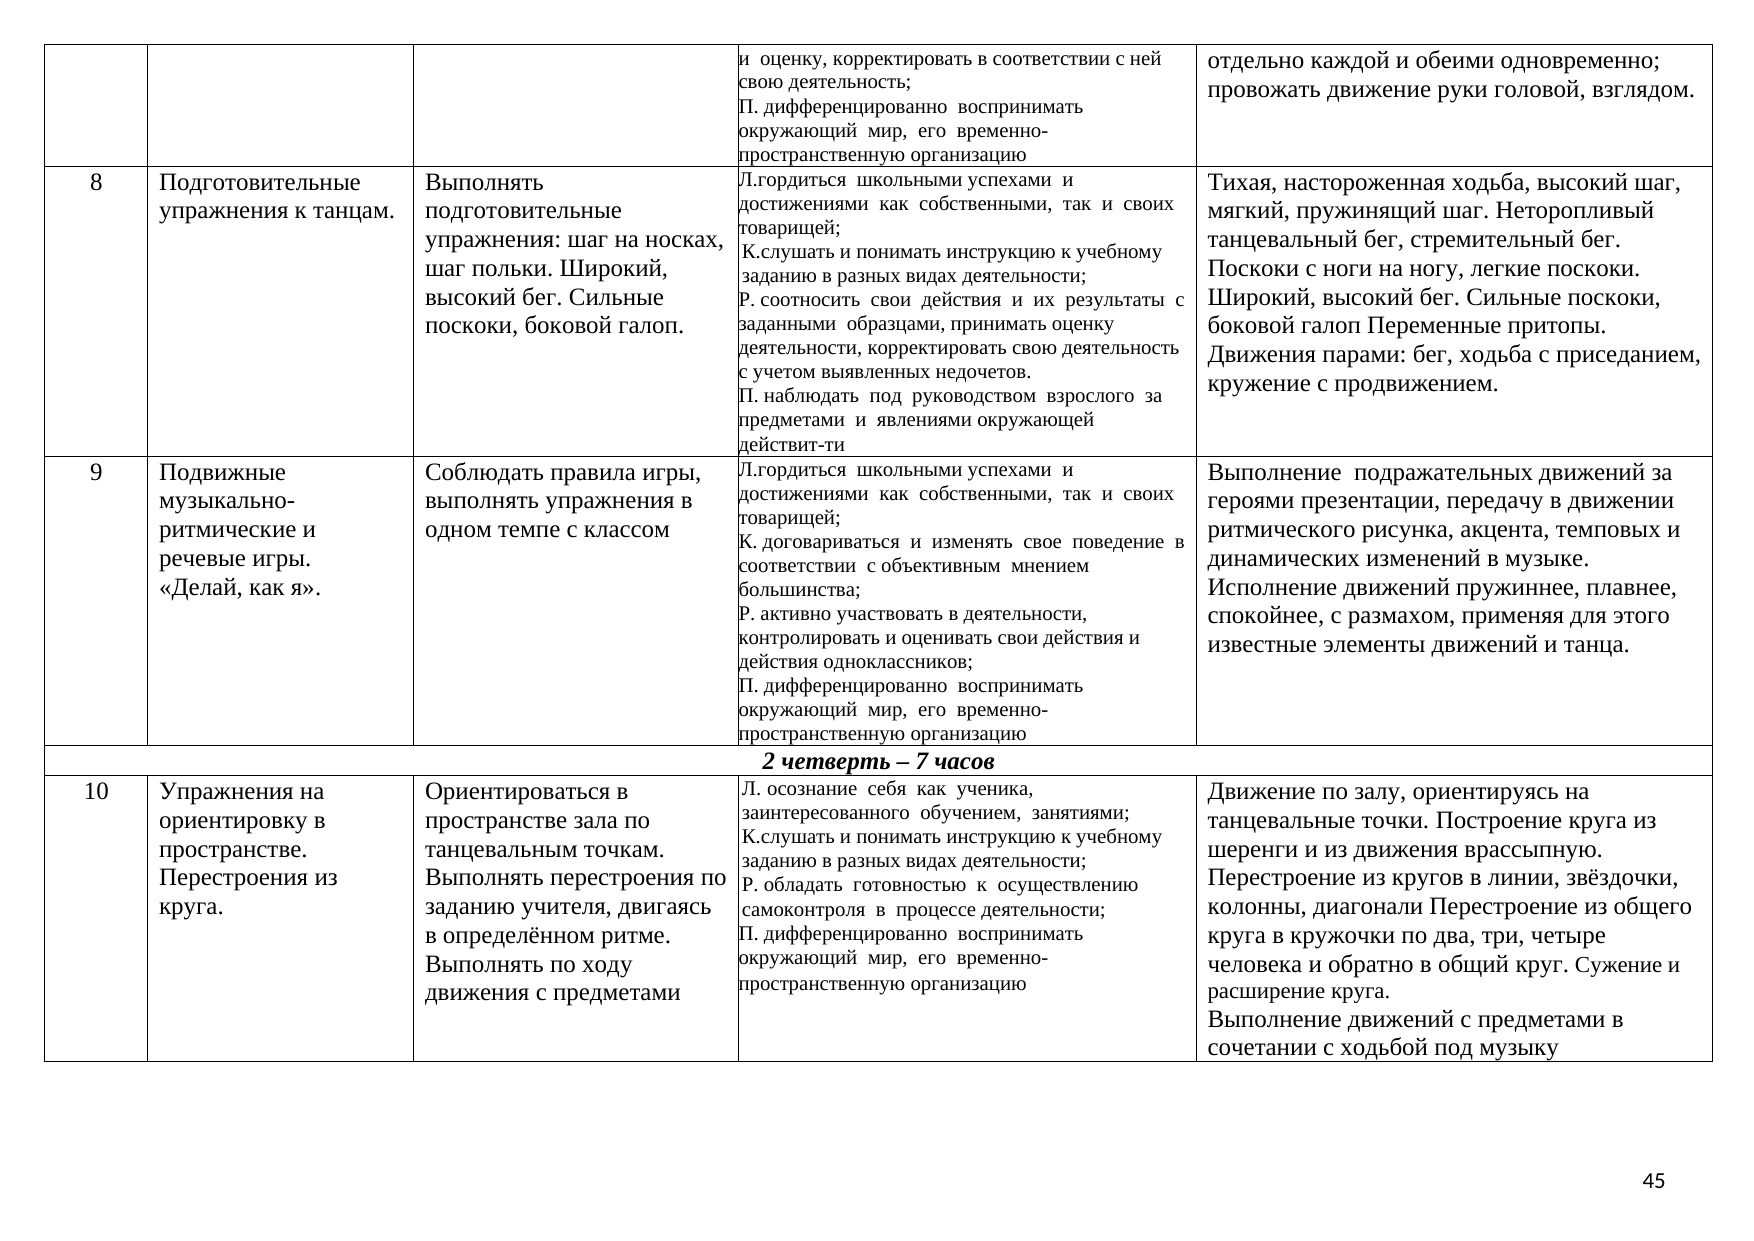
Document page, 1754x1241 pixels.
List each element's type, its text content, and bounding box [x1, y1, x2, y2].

table_cell Л.гордиться школьными успехами и достижениями как собственными, так и своих товарищей; К. договариваться и изменять свое поведение в соответствии с объективным мнением большинства; Р. активно участвовать в деятельности, контролировать и оценивать свои действия и действия одноклассников; П. дифференцированно воспринимать окружающий мир, его временно-пространственную организацию [739, 457, 1196, 745]
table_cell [414, 45, 738, 166]
table_cell 8 [45, 167, 147, 456]
table_cell Соблюдать правила игры, выполнять упражнения в одном темпе с классом [414, 457, 738, 745]
table_cell Ориентироваться в пространстве зала по танцевальным точкам. Выполнять перестроения по заданию учителя, двигаясь в определённом ритме. Выполнять по ходу движения с предметами [414, 776, 738, 1061]
table_cell Выполнение подражательных движений за героями презентации, передачу в движении ритмического рисунка, акцента, темповых и динамических изменений в музыке. Исполнение движений пружиннее, плавнее, спокойнее, с размахом, применяя для этого известные элементы движений и танца. [1197, 457, 1712, 745]
table_cell 7 [45, 45, 147, 166]
table_cell Подготовительные упражнения к танцам. [148, 167, 413, 456]
table_cell Упражнения на ориентировку в пространстве. Перестроения из круга. [148, 776, 413, 1061]
table_cell Л. осознание себя как ученика, заинтересованного обучением, занятиями; К.слушать и понимать инструкцию к учебному заданию в разных видах деятельности; Р. обладать готовностью к осуществлению самоконтроля в процессе деятельности; П. дифференцированно воспринимать окружающий мир, его временно-пространственную организацию [739, 776, 1196, 1061]
table_cell Подвижные музыкально-ритмические и речевые игры. «Делай, как я». [148, 457, 413, 745]
table_cell Тихая, настороженная ходьба, высокий шаг, мягкий, пружинящий шаг. Неторопливый танцевальный бег, стремительный бег. Поскоки с ноги на ногу, легкие поскоки. Широкий, высокий бег. Сильные поскоки, боковой галоп Переменные притопы. Движения парами: бег, ходьба с приседанием, кружение с продвижением. [1197, 167, 1712, 456]
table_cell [739, 45, 1196, 166]
table_cell 9 [45, 457, 147, 745]
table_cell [1197, 45, 1712, 166]
table_cell Движение по залу, ориентируясь на танцевальные точки. Построение круга из шеренги и из движения врассыпную. Перестроение из кругов в линии, звёздочки, колонны, диагонали Перестроение из общего круга в кружочки по два, три, четыре человека и обратно в общий круг. Сужение и расширение круга. Выполнение движений с предметами в сочетании с ходьбой под музыку [1197, 776, 1712, 1061]
table_cell 2 четверть – 7 часов [45, 746, 1712, 775]
table_cell Выполнять подготовительные упражнения: шаг на носках, шаг польки. Широкий, высокий бег. Сильные поскоки, боковой галоп. [414, 167, 738, 456]
table_cell Л.гордиться школьными успехами и достижениями как собственными, так и своих товарищей; К.слушать и понимать инструкцию к учебному заданию в разных видах деятельности; Р. соотносить свои действия и их результаты с заданными образцами, принимать оценку деятельности, корректировать свою деятельность с учетом выявленных недочетов. П. наблюдать под руководством взрослого за предметами и явлениями окружающей действит-ти [739, 167, 1196, 456]
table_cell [148, 45, 413, 166]
table_cell 10 [45, 776, 147, 1061]
